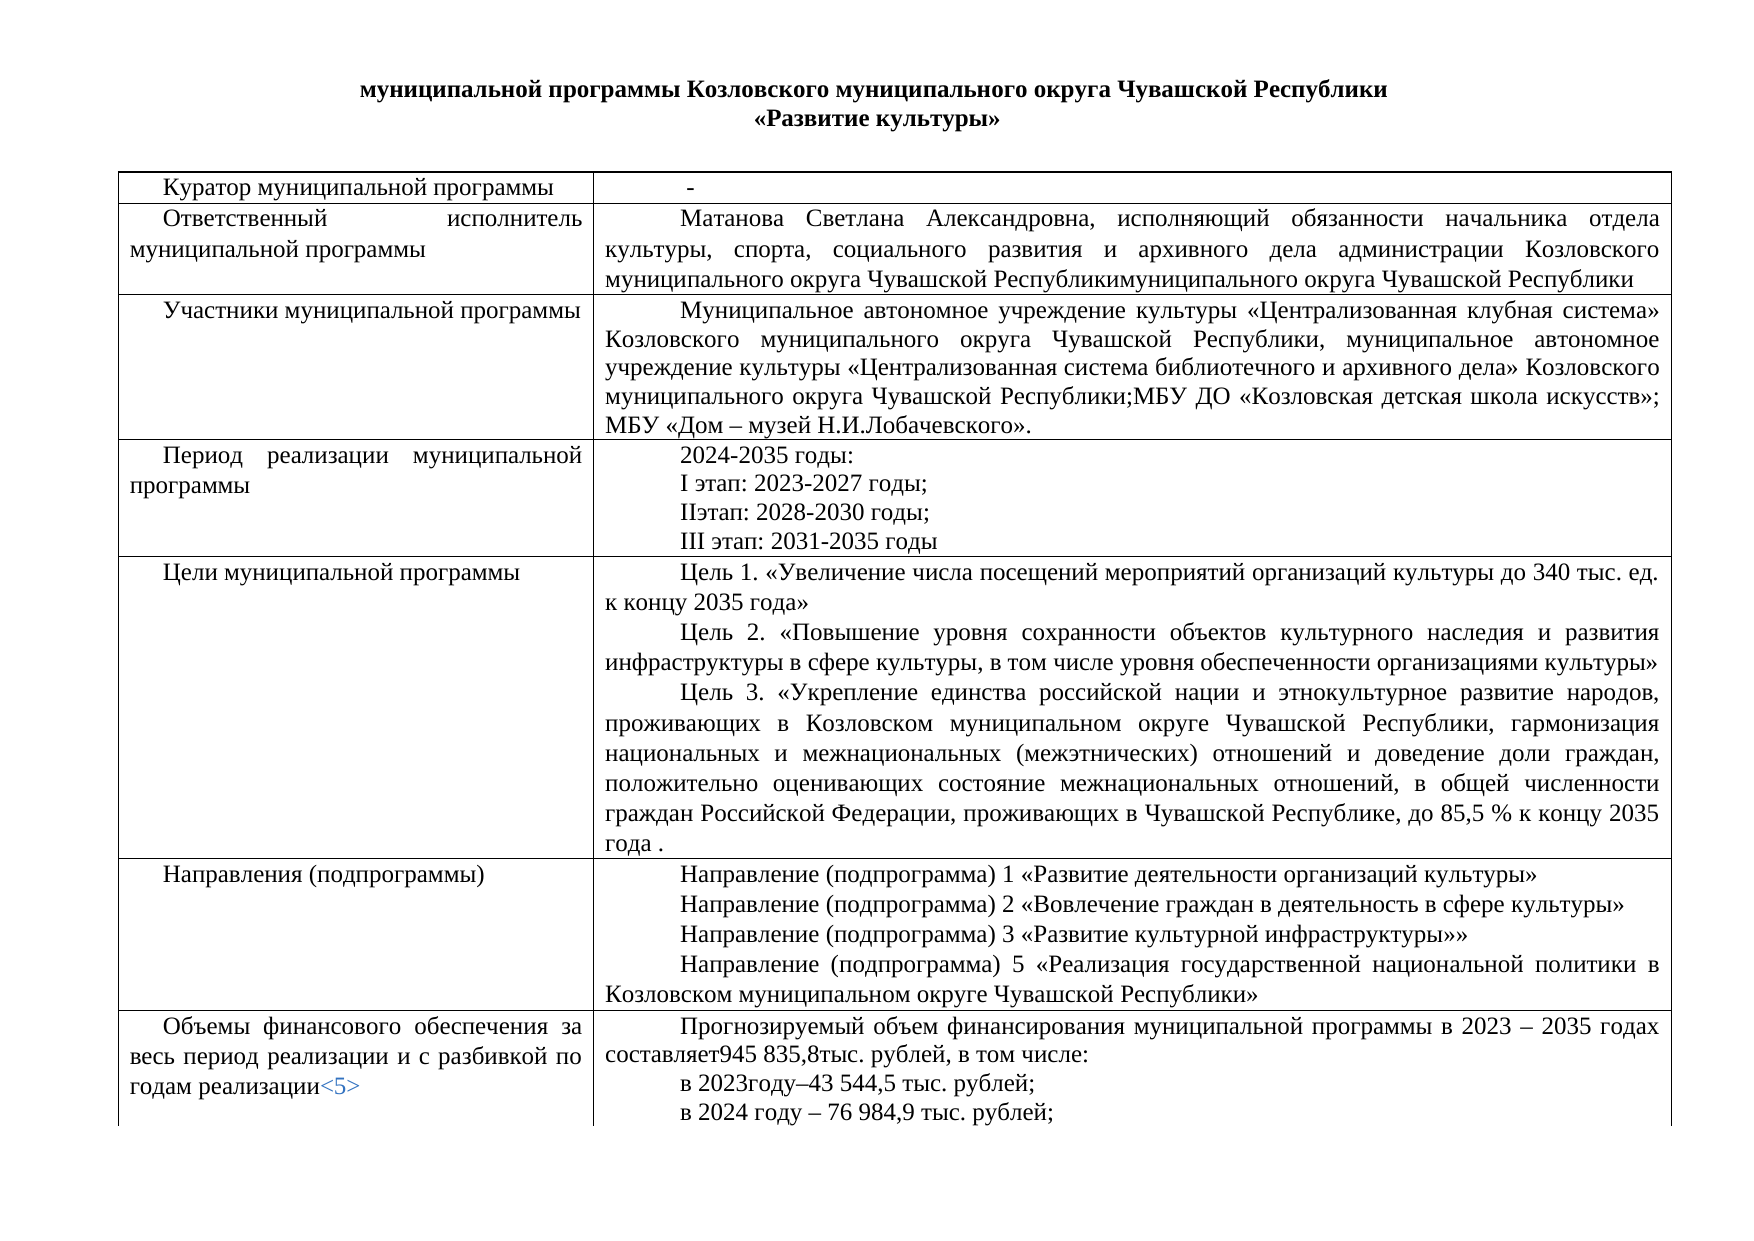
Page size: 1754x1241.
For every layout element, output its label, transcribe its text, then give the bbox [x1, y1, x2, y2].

table_cell Матанова Светлана Александровна, исполняющий обязанности начальника отдела культуры, спорта, социального развития и архивного дела администрации Козловского муниципального округа Чувашской Республикимуниципального округа Чувашской Республики [594, 204, 1671, 294]
table_cell Муниципальное автономное учреждение культуры «Централизованная клубная система» Козловского муниципального округа Чувашской Республики, муниципальное автономное учреждение культуры «Централизованная система библиотечного и архивного дела» Козловского муниципального округа Чувашской Республики;МБУ ДО «Козловская детская школа искусств»; МБУ «Дом – музей Н.И.Лобачевского». [594, 295, 1671, 439]
table_header - [594, 173, 1671, 202]
table_header Куратор муниципальной программы [119, 173, 593, 202]
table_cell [594, 1011, 1671, 1126]
table_cell Участники муниципальной программы [119, 295, 593, 439]
table_cell Направления (подпрограммы) [119, 859, 593, 1010]
table_cell Ответственный исполнитель муниципальной программы [119, 204, 593, 294]
table_cell Период реализации муниципальной программы [119, 440, 593, 556]
table_cell Цели муниципальной программы [119, 557, 593, 858]
table_cell Направление (подпрограмма) 1 «Развитие деятельности организаций культуры» Направление (подпрограмма) 2 «Вовлечение граждан в деятельность в сфере культуры» Направление (подпрограмма) 3 «Развитие культурной инфраструктуры»» Направление (подпрограмма) 5 «Реализация государственной национальной политики в Козловском муниципальном округе Чувашской Республики» [594, 859, 1671, 1010]
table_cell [119, 1011, 593, 1126]
table_cell 2024-2035 годы: I этап: 2023-2027 годы; IIэтап: 2028-2030 годы; III этап: 2031-2035 годы [594, 440, 1671, 556]
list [118, 74, 1636, 131]
table_cell Цель 1. «Увеличение числа посещений мероприятий организаций культуры до 340 тыс. ед. к концу 2035 года» Цель 2. «Повышение уровня сохранности объектов культурного наследия и развития инфраструктуры в сфере культуры, в том числе уровня обеспеченности организациями культуры» Цель 3. «Укрепление единства российской нации и этнокультурное развитие народов, проживающих в Козловском муниципальном округе Чувашской Республики, гармонизация национальных и межнациональных (межэтнических) отношений и доведение доли граждан, положительно оценивающих состояние межнациональных отношений, в общей численности граждан Российской Федерации, проживающих в Чувашской Республике, до 85,5 % к концу 2035 года . [594, 557, 1671, 858]
